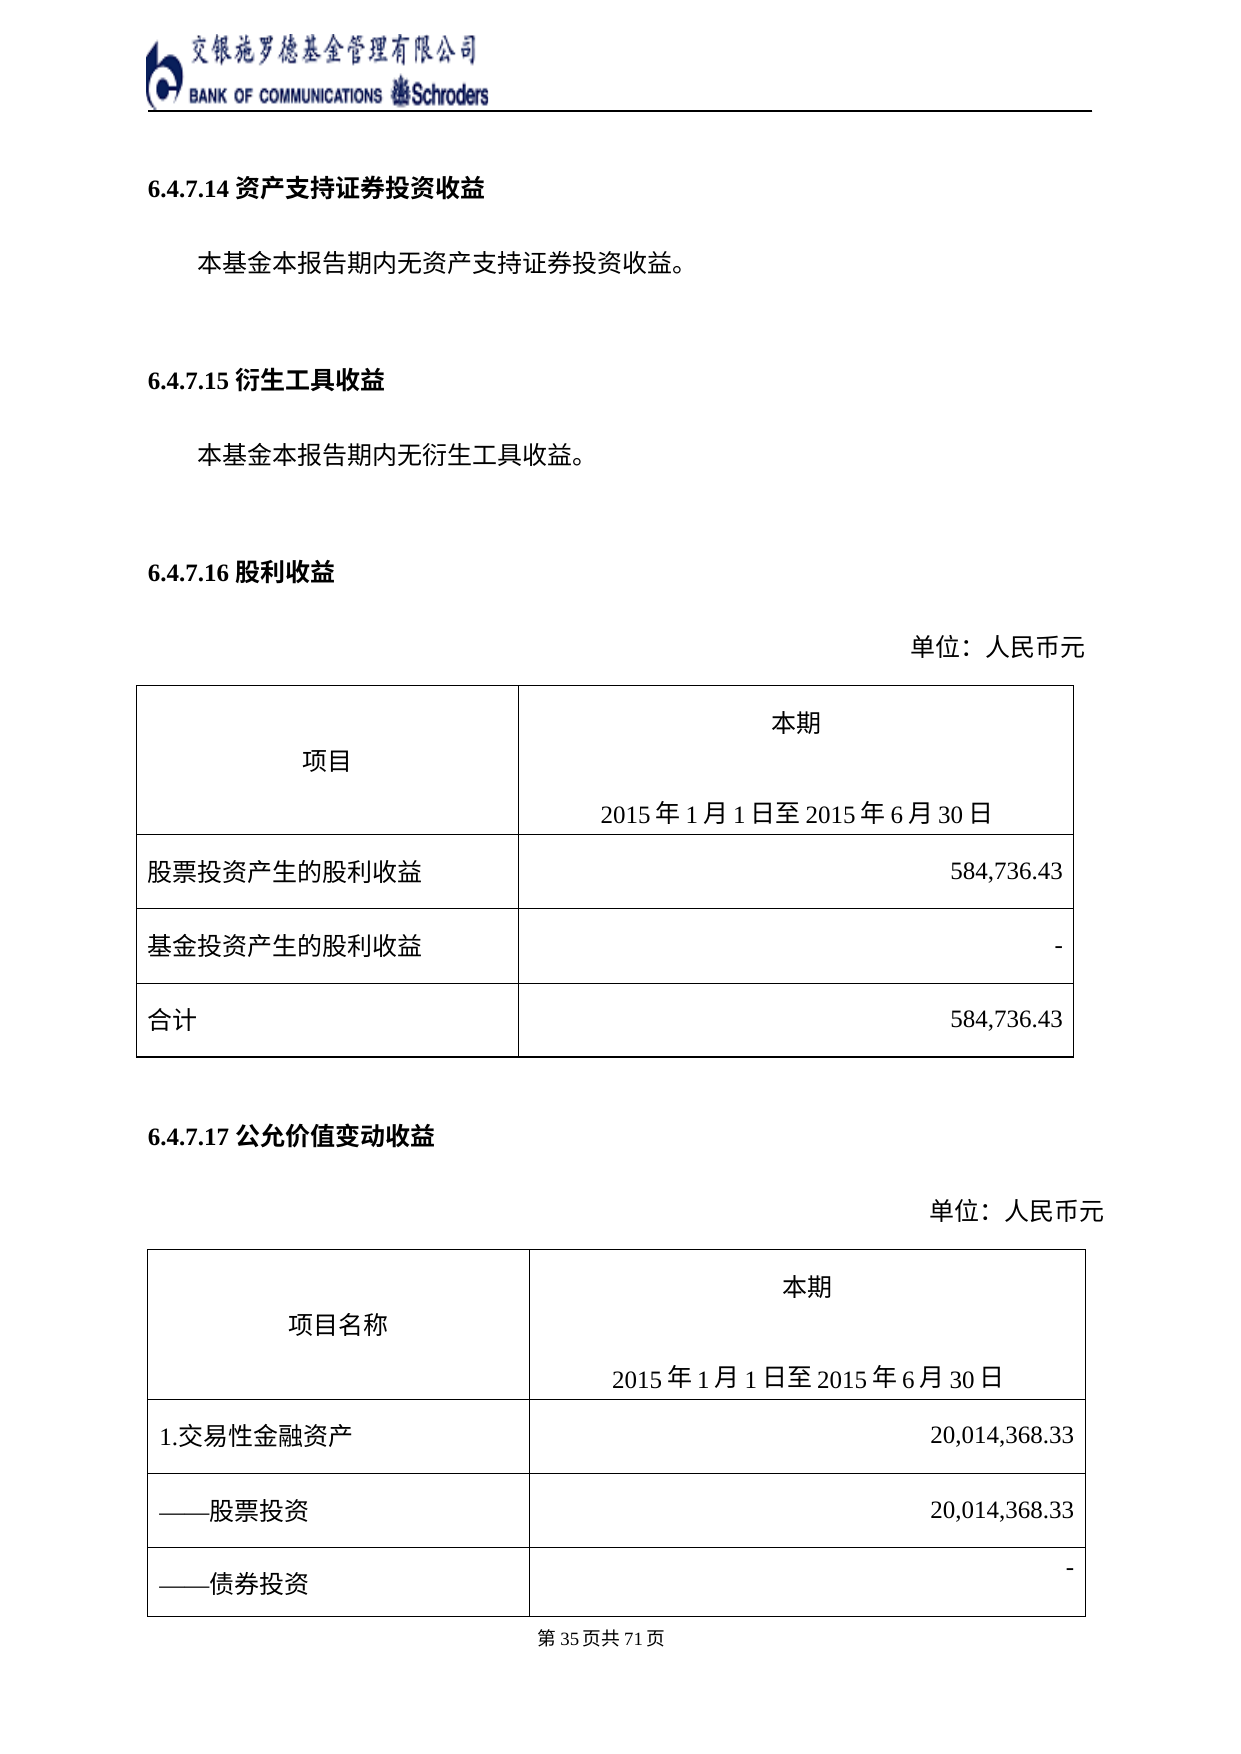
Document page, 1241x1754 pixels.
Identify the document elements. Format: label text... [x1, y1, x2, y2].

table_header 本期 2015年1月1日至2015年6月30日 [519, 686, 1073, 834]
text 6.4.7.17 公允价值变动收益 [148, 1102, 1092, 1167]
text 6.4.7.15 衍生工具收益 [148, 346, 1092, 411]
table_header 项目 [137, 686, 518, 834]
table_cell 584,736.43 [519, 835, 1073, 908]
picture [146, 34, 489, 110]
text 本基金本报告期内无衍生工具收益。 [148, 421, 1092, 486]
table_header 项目名称 [148, 1250, 529, 1398]
table_cell 584,736.43 [519, 984, 1073, 1056]
table_cell 基金投资产生的股利收益 [137, 909, 518, 982]
table_cell - [530, 1548, 1085, 1616]
table_header 本期 2015年1月1日至2015年6月30日 [530, 1250, 1085, 1398]
table_cell 20,014,368.33 [530, 1400, 1085, 1472]
table_cell 合计 [137, 984, 518, 1056]
text 6.4.7.14 资产支持证券投资收益 [148, 154, 1092, 219]
table_cell 20,014,368.33 [530, 1474, 1085, 1547]
text 6.4.7.16 股利收益 [148, 538, 1092, 603]
table_cell ——债券投资 [148, 1548, 529, 1616]
text 单位：人民币元 [148, 613, 1085, 678]
table_cell 股票投资产生的股利收益 [137, 835, 518, 908]
table_cell ——股票投资 [148, 1474, 529, 1547]
table_cell 1.交易性金融资产 [148, 1400, 529, 1472]
table_cell - [519, 909, 1073, 982]
text 本基金本报告期内无资产支持证券投资收益。 [148, 229, 1092, 294]
text 单位：人民币元 [148, 1177, 1104, 1242]
